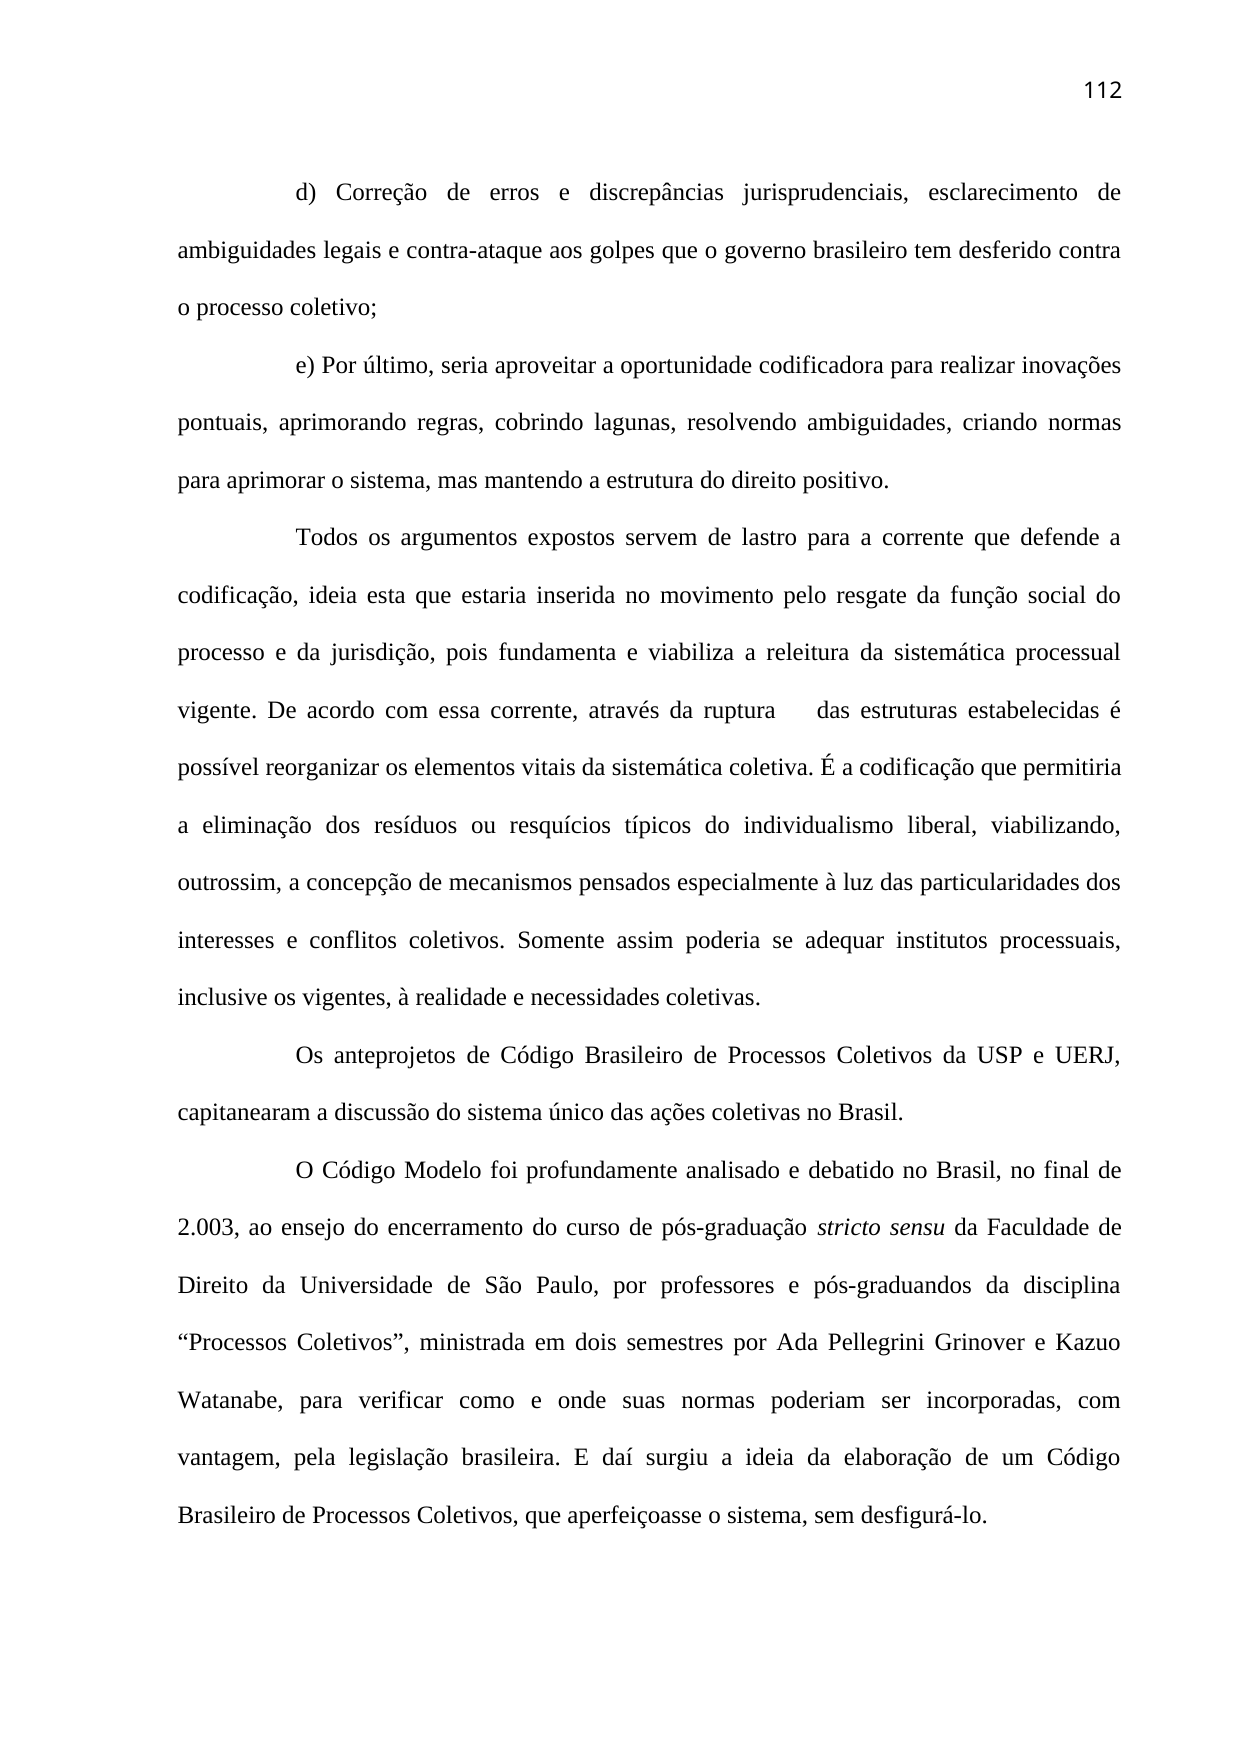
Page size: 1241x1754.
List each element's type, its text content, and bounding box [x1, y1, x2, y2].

text d) Correção de erros e discrepâncias jurisprudenciais, esclarecimento de ambiguidades legais e contra-ataque aos golpes que o governo brasileiro tem desferido contra o processo coletivo; [177, 177, 1122, 321]
text e) Por último, seria aproveitar a oportunidade codificadora para realizar inovações pontuais, aprimorando regras, cobrindo lagunas, resolvendo ambiguidades, criando normas para aprimorar o sistema, mas mantendo a estrutura do direito positivo. [177, 350, 1122, 493]
text Todos os argumentos expostos servem de lastro para a corrente que defende a codificação, ideia esta que estaria inserida no movimento pelo resgate da função social do processo e da jurisdição, pois fundamenta e viabiliza a releitura da sistemática processual vigente. De acordo com essa corrente, através da ruptura das estruturas estabelecidas é possível reorganizar os elementos vitais da sistemática coletiva. É a codificação que permitiria a eliminação dos resíduos ou resquícios típicos do individualismo liberal, viabilizando, outrossim, a concepção de mecanismos pensados especialmente à luz das particularidades dos interesses e conflitos coletivos. Somente assim poderia se adequar institutos processuais, inclusive os vigentes, à realidade e necessidades coletivas. [177, 522, 1122, 1011]
text O Código Modelo foi profundamente analisado e debatido no Brasil, no final de 2.003, ao ensejo do encerramento do curso de pós-graduação stricto sensu da Faculdade de Direito da Universidade de São Paulo, por professores e pós-graduandos da disciplina “Processos Coletivos”, ministrada em dois semestres por Ada Pellegrini Grinover e Kazuo Watanabe, para verificar como e onde suas normas poderiam ser incorporadas, com vantagem, pela legislação brasileira. E daí surgiu a ideia da elaboração de um Código Brasileiro de Processos Coletivos, que aperfeiçoasse o sistema, sem desfigurá-lo. [177, 1155, 1122, 1528]
text Os anteprojetos de Código Brasileiro de Processos Coletivos da USP e UERJ, capitanearam a discussão do sistema único das ações coletivas no Brasil. [177, 1040, 1122, 1126]
